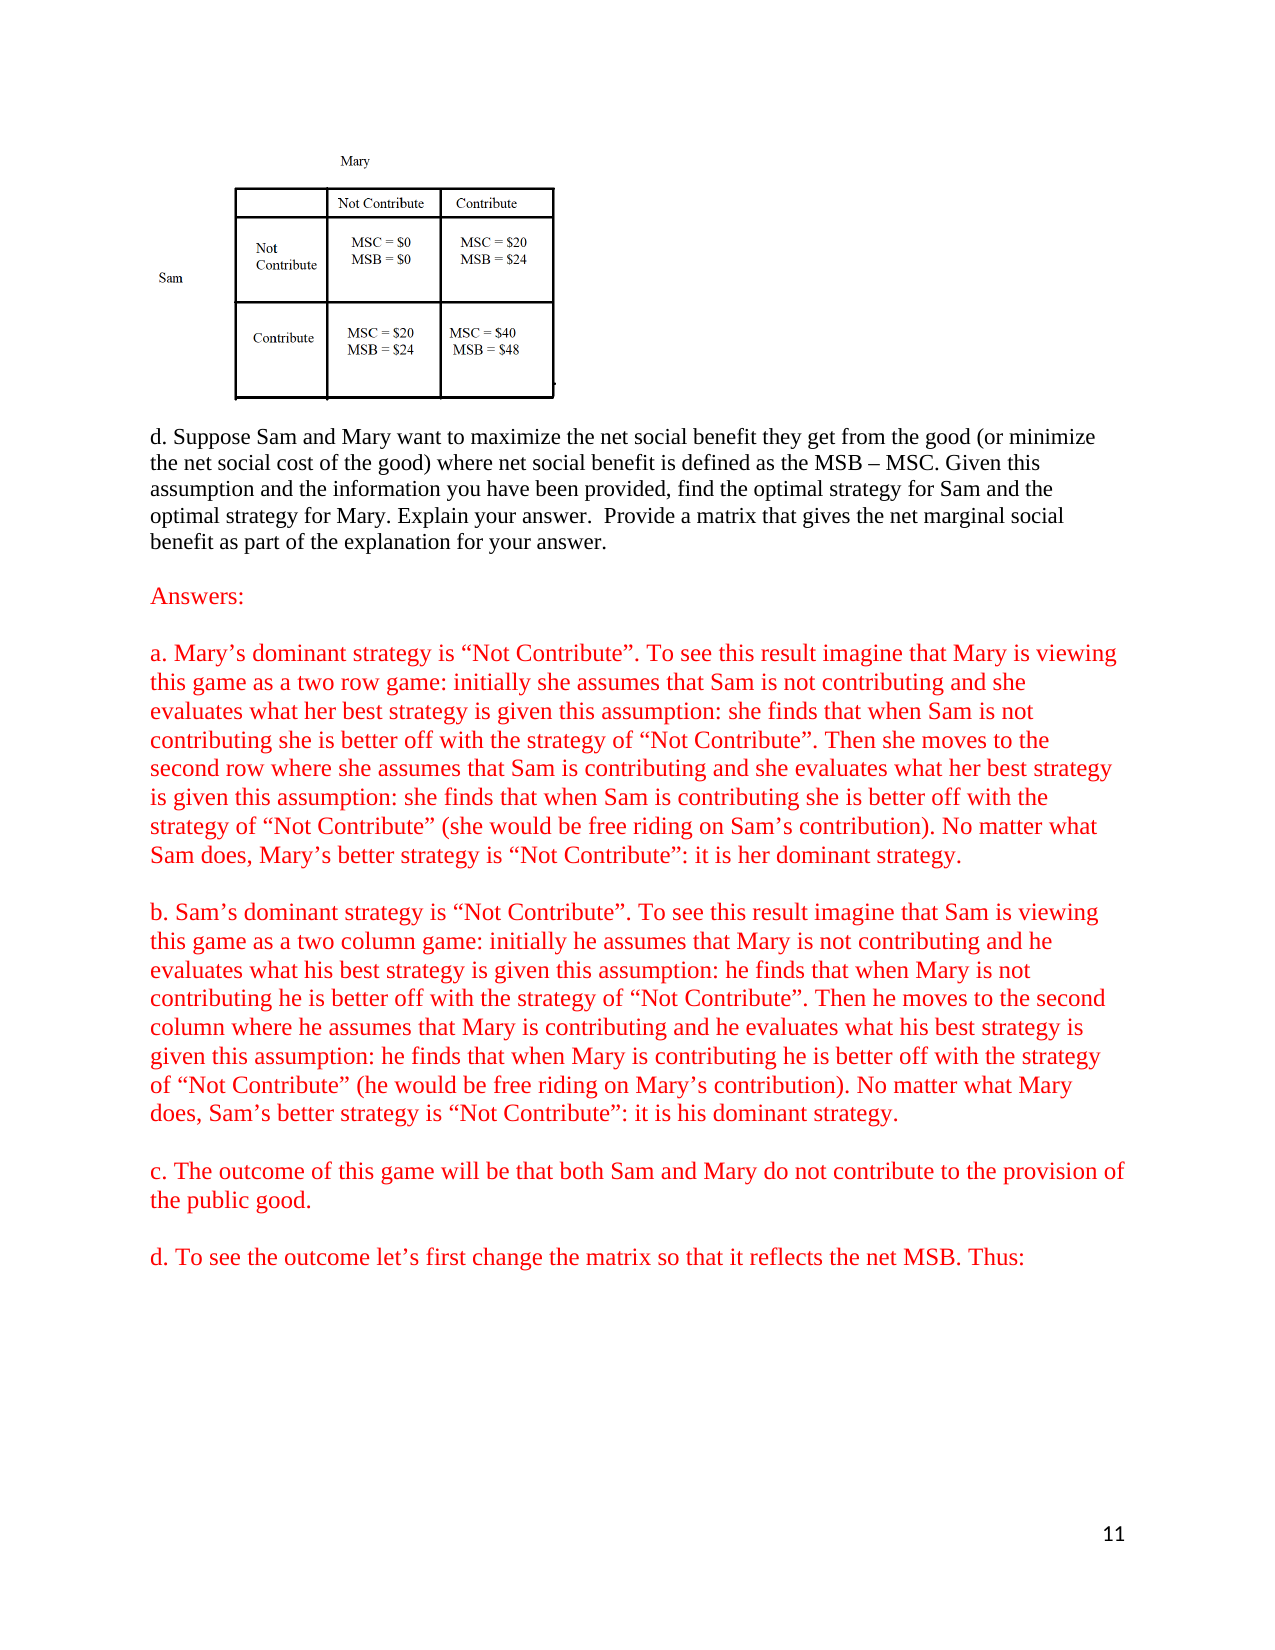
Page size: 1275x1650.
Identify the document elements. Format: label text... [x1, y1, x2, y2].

text b. Sam’s dominant strategy is “Not Contribute”. To see this result imagine that Sam is viewing this game as a two column game: initially he assumes that Mary is not contributing and he evaluates what his best strategy is given this assumption: he finds that when Mary is not contributing he is better off with the strategy of “Not Contribute”. Then he moves to the second column where he assumes that Mary is contributing and he evaluates what his best strategy is given this assumption: he finds that when Mary is contributing he is better off with the strategy of “Not Contribute” (he would be free riding on Mary’s contribution). No matter what Mary does, Sam’s better strategy is “Not Contribute”: it is his dominant strategy. [150, 897, 1125, 1127]
text d. Suppose Sam and Mary want to maximize the net social benefit they get from the good (or minimize the net social cost of the good) where net social benefit is defined as the MSB – MSC. Given this assumption and the information you have been provided, find the optimal strategy for Sam and the optimal strategy for Mary. Explain your answer. Provide a matrix that gives the net marginal social benefit as part of the explanation for your answer. [150, 423, 1125, 554]
text Answers: [150, 581, 1125, 610]
picture [150, 150, 622, 423]
text c. The outcome of this game will be that both Sam and Mary do not contribute to the provision of the public good. [150, 1156, 1125, 1213]
text d. To see the outcome let’s first change the matrix so that it reflects the net MSB. Thus: [150, 1242, 1125, 1271]
text a. Mary’s dominant strategy is “Not Contribute”. To see this result imagine that Mary is viewing this game as a two row game: initially she assumes that Sam is not contributing and she evaluates what her best strategy is given this assumption: she finds that when Sam is not contributing she is better off with the strategy of “Not Contribute”. Then she moves to the second row where she assumes that Sam is contributing and she evaluates what her best strategy is given this assumption: she finds that when Sam is contributing she is better off with the strategy of “Not Contribute” (she would be free riding on Sam’s contribution). No matter what Sam does, Mary’s better strategy is “Not Contribute”: it is her dominant strategy. [150, 638, 1125, 868]
